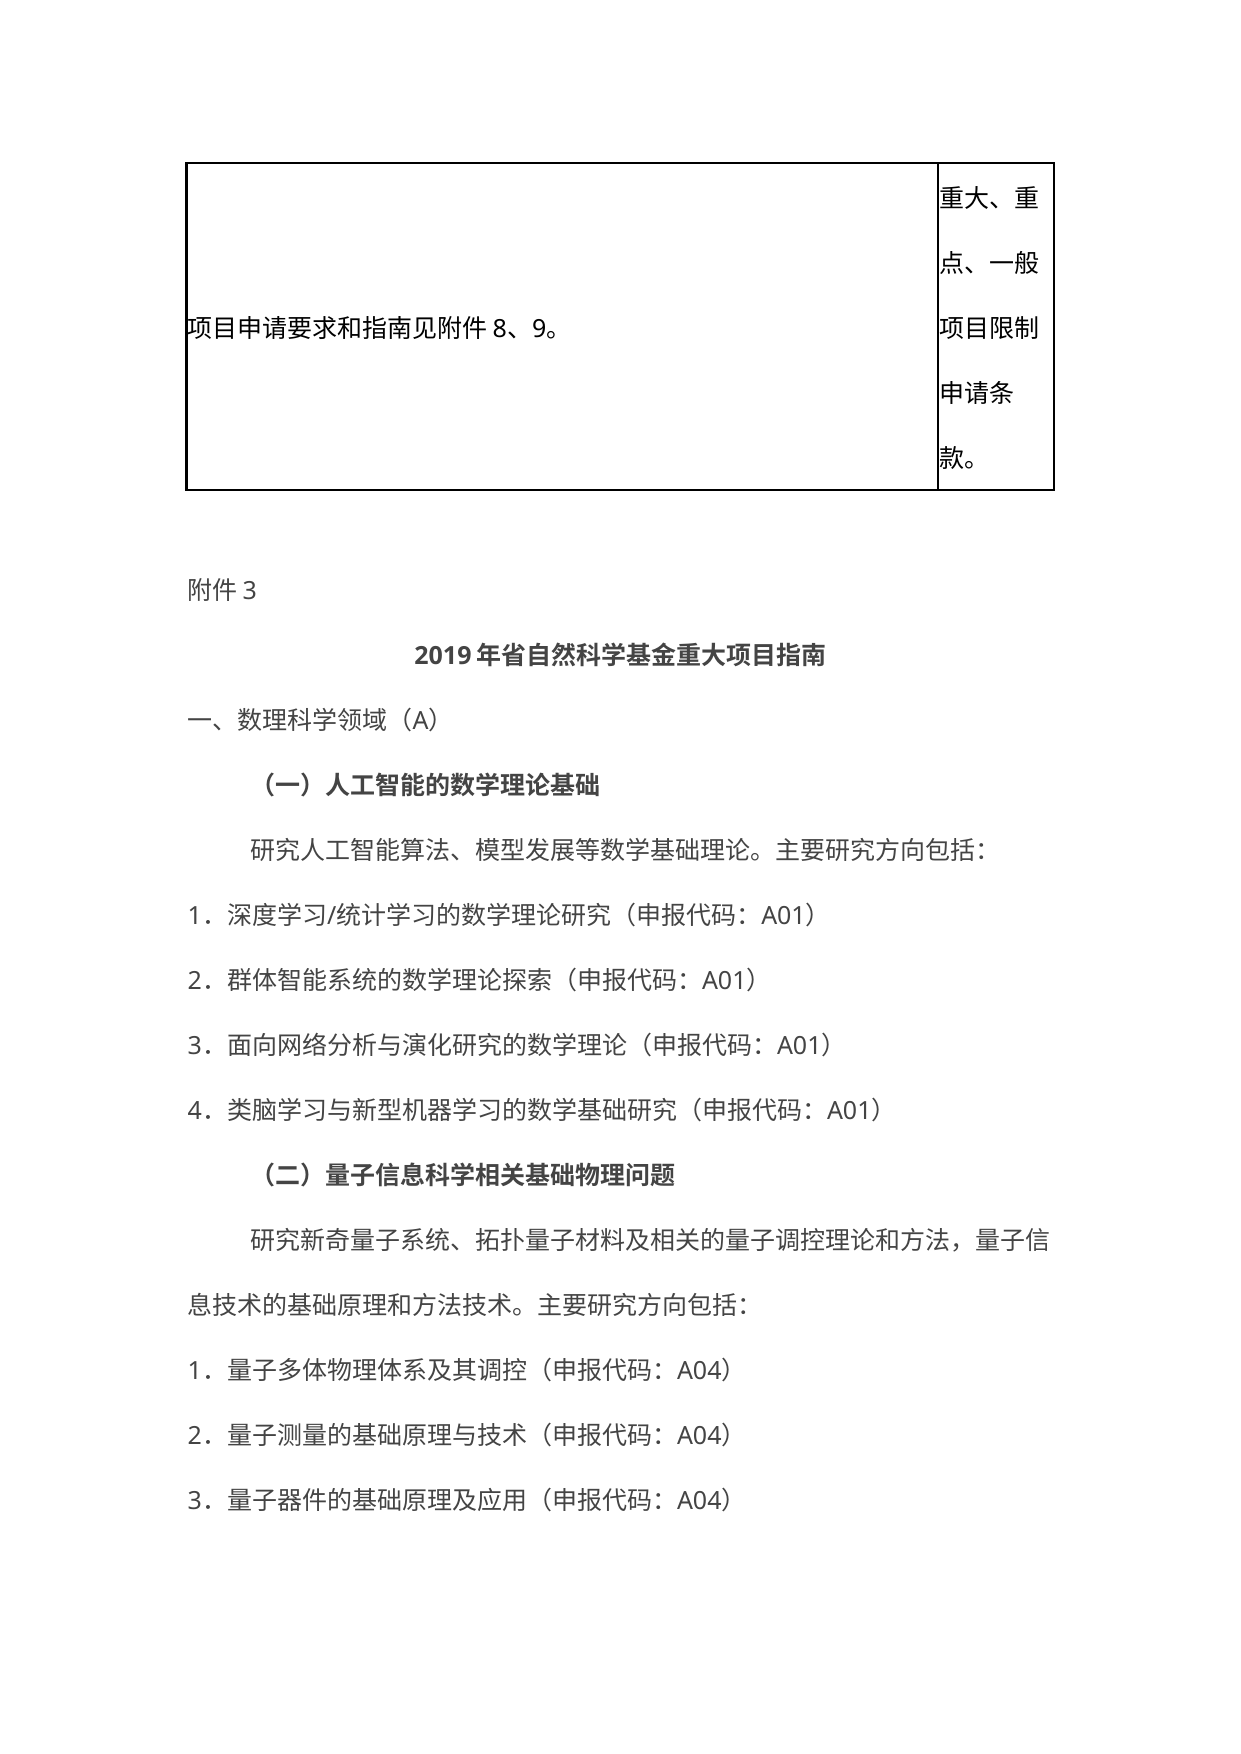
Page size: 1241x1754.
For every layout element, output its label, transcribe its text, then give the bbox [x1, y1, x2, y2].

text 4．类脑学习与新型机器学习的数学基础研究（申报代码：A01） [187, 1076, 1053, 1141]
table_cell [188, 164, 937, 489]
text 一、数理科学领域（A） [187, 686, 1053, 751]
text 2．群体智能系统的数学理论探索（申报代码：A01） [187, 946, 1053, 1011]
text （一）人工智能的数学理论基础 [187, 751, 1053, 816]
text （二）量子信息科学相关基础物理问题 [187, 1141, 1053, 1206]
text 3．量子器件的基础原理及应用（申报代码：A04） [187, 1466, 1053, 1531]
text 附件3 [187, 556, 1053, 621]
text 1．深度学习/统计学习的数学理论研究（申报代码：A01） [187, 881, 1053, 946]
text 研究人工智能算法、模型发展等数学基础理论。主要研究方向包括： [187, 816, 1053, 881]
text 1．量子多体物理体系及其调控（申报代码：A04） [187, 1336, 1053, 1401]
text 研究新奇量子系统、拓扑量子材料及相关的量子调控理论和方法，量子信息技术的基础原理和方法技术。主要研究方向包括： [187, 1206, 1053, 1336]
text 2019年省自然科学基金重大项目指南 [187, 621, 1053, 686]
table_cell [939, 164, 1053, 489]
text 2．量子测量的基础原理与技术（申报代码：A04） [187, 1401, 1053, 1466]
text 3．面向网络分析与演化研究的数学理论（申报代码：A01） [187, 1011, 1053, 1076]
